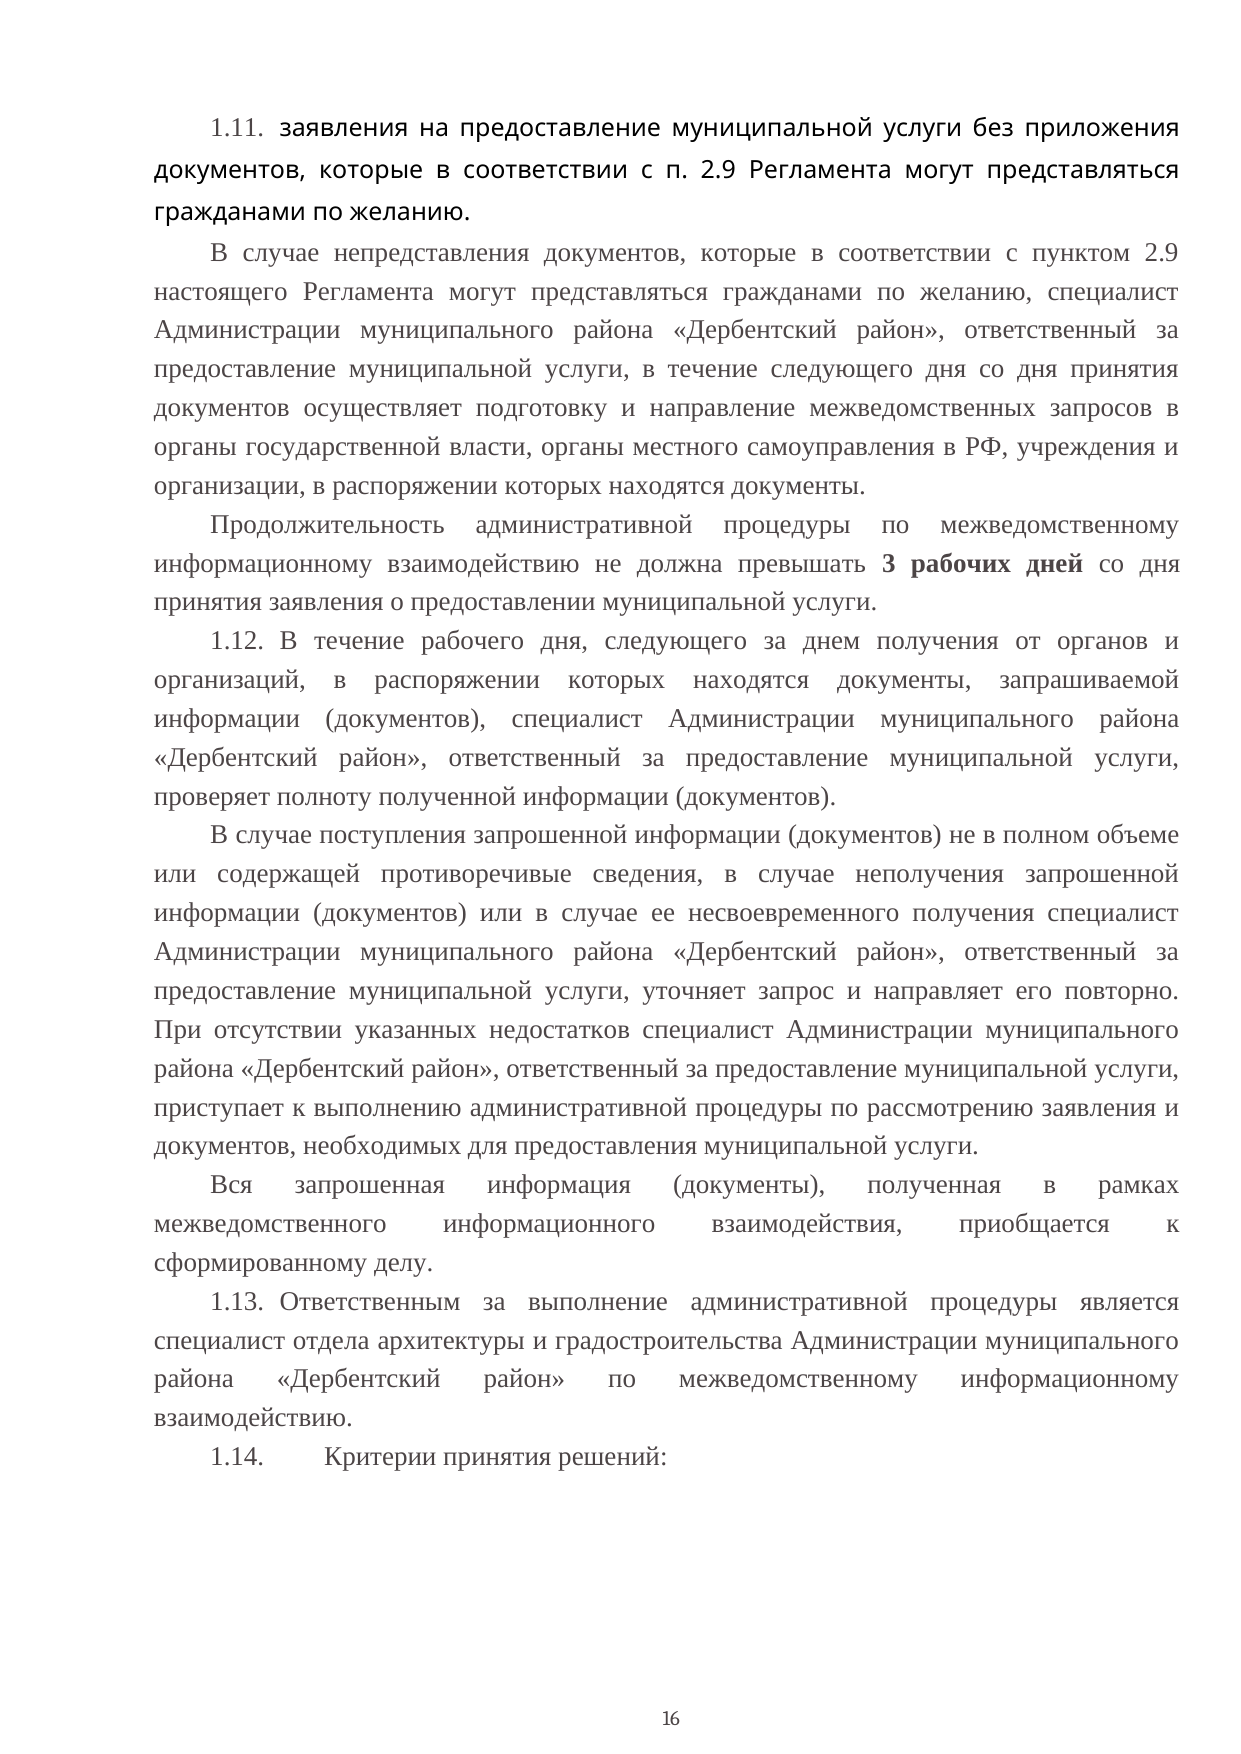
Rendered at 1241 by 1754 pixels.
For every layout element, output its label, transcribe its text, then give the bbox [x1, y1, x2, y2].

list Ответственным за выполнение административной процедуры является специалист отдела архитектуры и градостроительства Администрации муниципального района «Дербентский район» по межведомственному информационному взаимодействию. [154, 1285, 1180, 1433]
list В течение рабочего дня, следующего за днем получения от органов и организаций, в распоряжении которых находятся документы, запрашиваемой информации (документов), специалист Администрации муниципального района «Дербентский район», ответственный за предоставление муниципальной услуги, проверяет полноту полученной информации (документов). [154, 624, 1180, 811]
list Критерии принятия решений: [154, 1440, 1180, 1471]
text В случае непредставления документов, которые в соответствии с пунктом 2.9 настоящего Регламента могут представляться гражданами по желанию, специалист Администрации муниципального района «Дербентский район», ответственный за предоставление муниципальной услуги, в течение следующего дня со дня принятия документов осуществляет подготовку и направление межведомственных запросов в органы государственной власти, органы местного самоуправления в РФ, учреждения и организации, в распоряжении которых находятся документы. [154, 236, 1180, 500]
text Продолжительность административной процедуры по межведомственному информационному взаимодействию не должна превышать 3 рабочих дней со дня принятия заявления о предоставлении муниципальной услуги. [154, 508, 1180, 617]
text В случае поступления запрошенной информации (документов) не в полном объеме или содержащей противоречивые сведения, в случае неполучения запрошенной информации (документов) или в случае ее несвоевременного получения специалист Администрации муниципального района «Дербентский район», ответственный за предоставление муниципальной услуги, уточняет запрос и направляет его повторно. При отсутствии указанных недостатков специалист Администрации муниципального района «Дербентский район», ответственный за предоставление муниципальной услуги, приступает к выполнению административной процедуры по рассмотрению заявления и документов, необходимых для предоставления муниципальной услуги. [154, 819, 1180, 1161]
text Вся запрошенная информация (документы), полученная в рамках межведомственного информационного взаимодействия, приобщается к сформированному делу. [154, 1168, 1180, 1277]
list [154, 109, 1180, 228]
